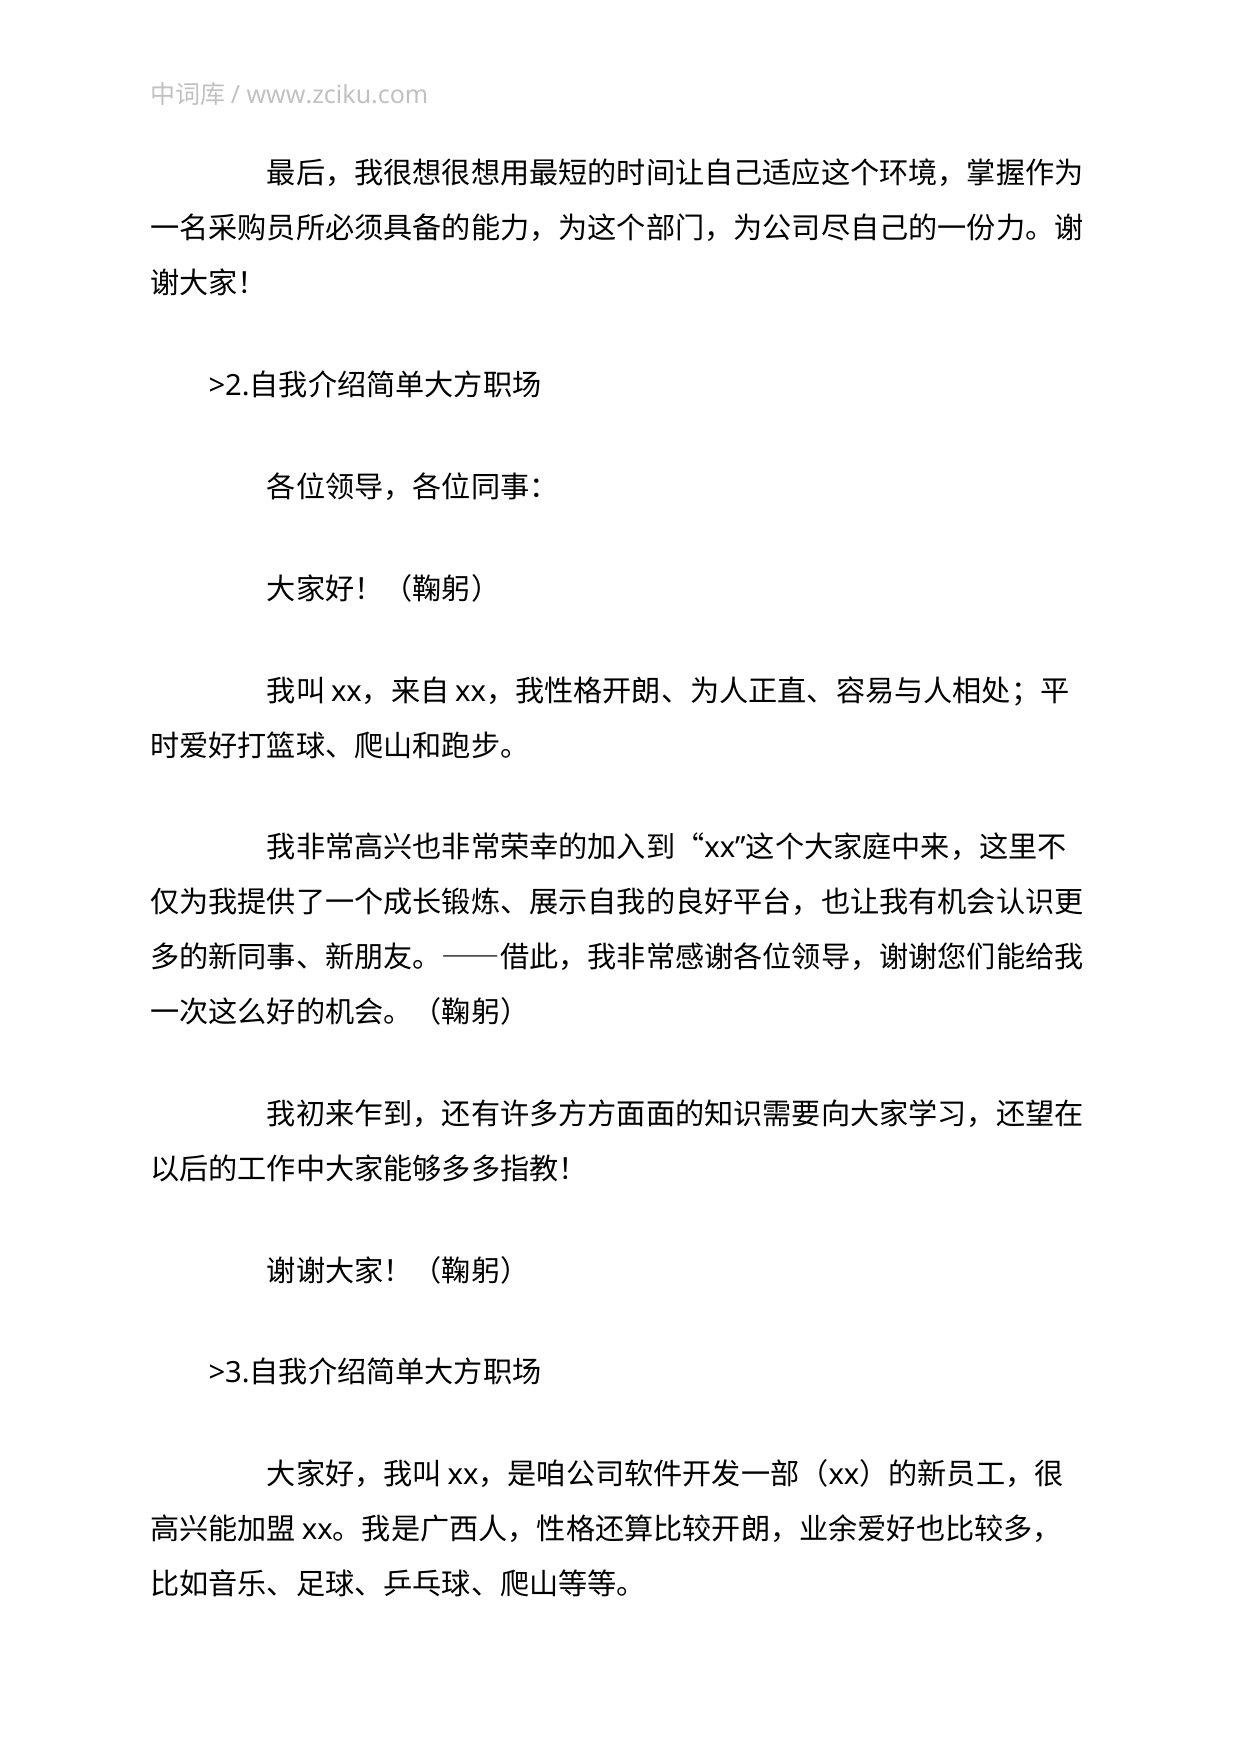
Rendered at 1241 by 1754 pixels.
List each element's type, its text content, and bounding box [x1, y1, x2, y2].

text 谢谢大家！（鞠躬） [150, 1247, 1090, 1289]
text 大家好，我叫xx，是咱公司软件开发一部（xx）的新员工，很高兴能加盟xx。我是广西人，性格还算比较开朗，业余爱好也比较多，比如音乐、足球、乒乓球、爬山等等。 [150, 1451, 1090, 1603]
text >2.自我介绍简单大方职场 [150, 362, 1090, 404]
text 我非常高兴也非常荣幸的加入到“xx”这个大家庭中来，这里不仅为我提供了一个成长锻炼、展示自我的良好平台，也让我有机会认识更多的新同事、新朋友。——借此，我非常感谢各位领导，谢谢您们能给我一次这么好的机会。（鞠躬） [150, 824, 1090, 1031]
text 各位领导，各位同事： [150, 463, 1090, 506]
text 最后，我很想很想用最短的时间让自己适应这个环境，掌握作为一名采购员所必须具备的能力，为这个部门，为公司尽自己的一份力。谢谢大家！ [150, 150, 1090, 302]
text 我叫xx，来自xx，我性格开朗、为人正直、容易与人相处；平时爱好打篮球、爬山和跑步。 [150, 667, 1090, 764]
text >3.自我介绍简单大方职场 [150, 1349, 1090, 1391]
text 大家好！（鞠躬） [150, 565, 1090, 608]
text 我初来乍到，还有许多方方面面的知识需要向大家学习，还望在以后的工作中大家能够多多指教！ [150, 1090, 1090, 1188]
